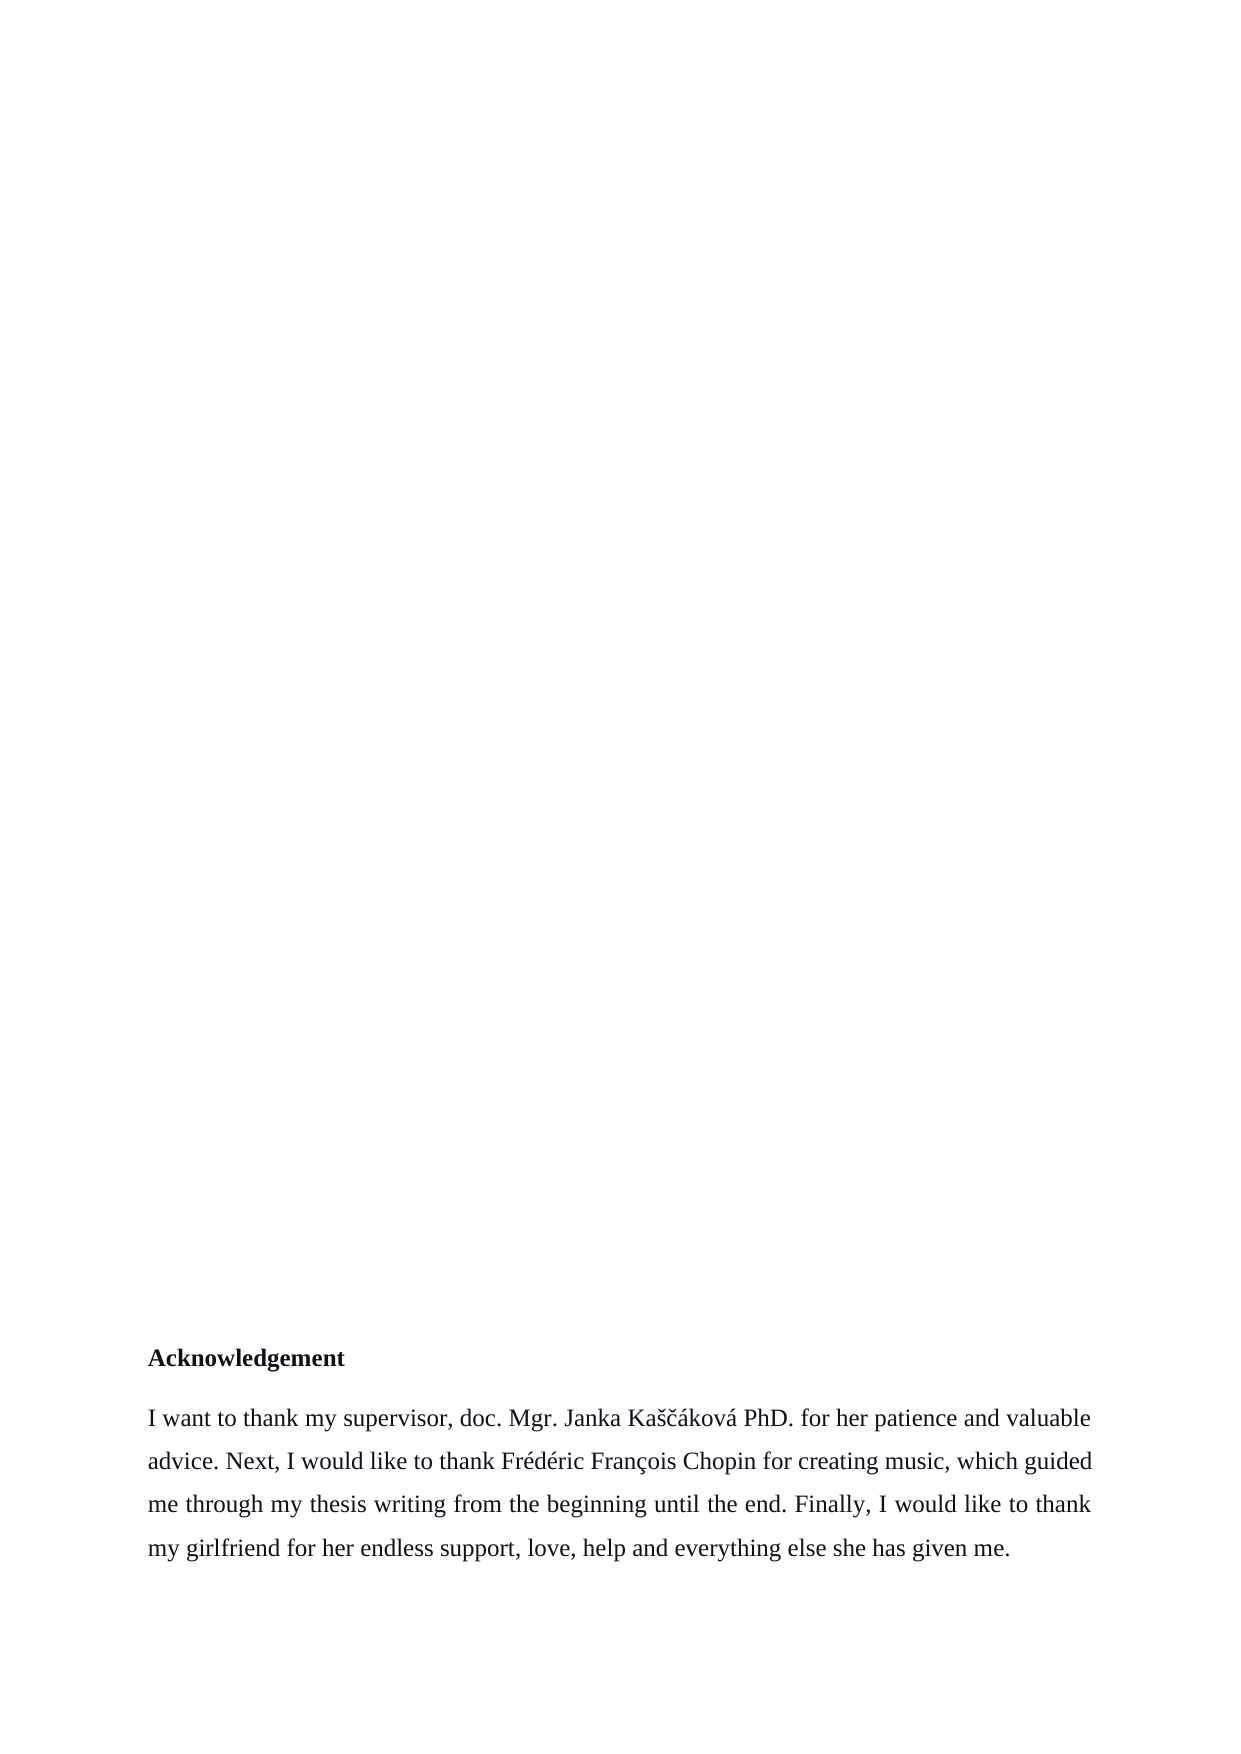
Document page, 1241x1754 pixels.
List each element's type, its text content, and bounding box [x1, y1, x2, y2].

text Acknowledgement [148, 1343, 1093, 1372]
text I want to thank my supervisor, doc. Mgr. Janka Kaščáková PhD. for her patience and valuable advice. Next, I would like to thank Frédéric François Chopin for creating music, which guided me through my thesis writing from the beginning until the end. Finally, I would like to thank my girlfriend for her endless support, love, help and everything else she has given me. [148, 1403, 1093, 1561]
